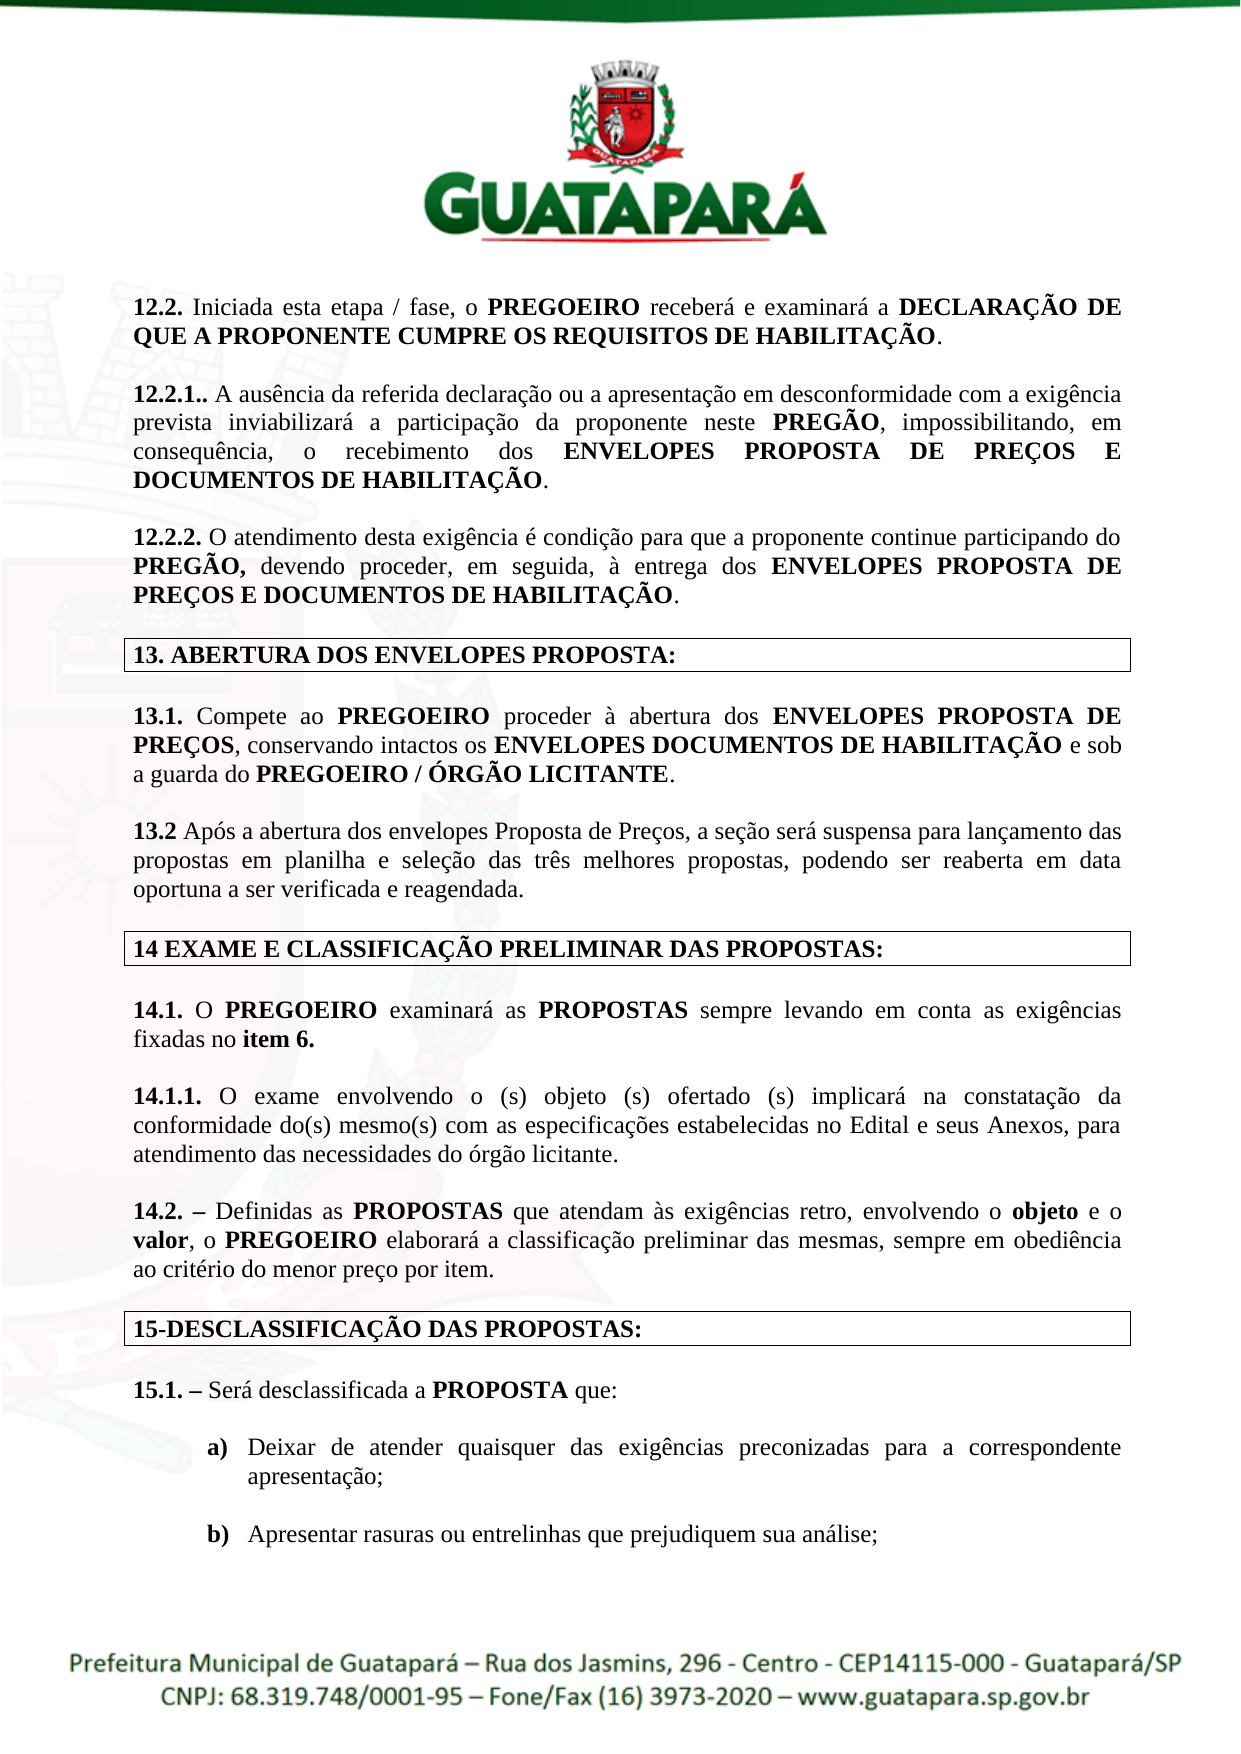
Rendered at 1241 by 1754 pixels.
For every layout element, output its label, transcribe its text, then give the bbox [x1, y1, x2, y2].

text 14 EXAME E CLASSIFICAÇÃO PRELIMINAR DAS PROPOSTAS: [125, 932, 1130, 965]
text 14.2. – Definidas as PROPOSTAS que atendam às exigências retro, envolvendo o objeto e o valor, o PREGOEIRO elaborará a classificação preliminar das mesmas, sempre em obediência ao critério do menor preço por item. [133, 1196, 1122, 1282]
text 13. ABERTURA DOS ENVELOPES PROPOSTA: [125, 639, 1130, 671]
text 12.2. Iniciada esta etapa / fase, o PREGOEIRO receberá e examinará a DECLARAÇÃO DE QUE A PROPONENTE CUMPRE OS REQUISITOS DE HABILITAÇÃO. [133, 292, 1122, 350]
text 13.1. Compete ao PREGOEIRO proceder à abertura dos ENVELOPES PROPOSTA DE PREÇOS, conservando intactos os ENVELOPES DOCUMENTOS DE HABILITAÇÃO e sob a guarda do PREGOEIRO / ÓRGÃO LICITANTE. [133, 701, 1122, 787]
list Deixar de atender quaisquer das exigências preconizadas para a correspondente apresentação; [207, 1432, 1122, 1490]
text 15.1. – Será desclassificada a PROPOSTA que: [133, 1375, 1122, 1404]
picture [0, 0, 1241, 1752]
text 13.2 Após a abertura dos envelopes Proposta de Preços, a seção será suspensa para lançamento das propostas em planilha e seleção das três melhores propostas, podendo ser reaberta em data oportuna a ser verificada e reagendada. [133, 816, 1122, 902]
text 14.1. O PREGOEIRO examinará as PROPOSTAS sempre levando em conta as exigências fixadas no item 6. [133, 995, 1122, 1052]
text 12.2.1.. A ausência da referida declaração ou a apresentação em desconformidade com a exigência prevista inviabilizará a participação da proponente neste PREGÃO, impossibilitando, em consequência, o recebimento dos ENVELOPES PROPOSTA DE PREÇOS E DOCUMENTOS DE HABILITAÇÃO. [133, 379, 1122, 494]
text 14.1.1. O exame envolvendo o (s) objeto (s) ofertado (s) implicará na constatação da conformidade do(s) mesmo(s) com as especificações estabelecidas no Edital e seus Anexos, para atendimento das necessidades do órgão licitante. [133, 1081, 1122, 1167]
list Apresentar rasuras ou entrelinhas que prejudiquem sua análise; [207, 1519, 1122, 1547]
text 15-DESCLASSIFICAÇÃO DAS PROPOSTAS: [125, 1312, 1130, 1345]
text 12.2.2. O atendimento desta exigência é condição para que a proponente continue participando do PREGÃO, devendo proceder, em seguida, à entrega dos ENVELOPES PROPOSTA DE PREÇOS E DOCUMENTOS DE HABILITAÇÃO. [133, 522, 1122, 609]
